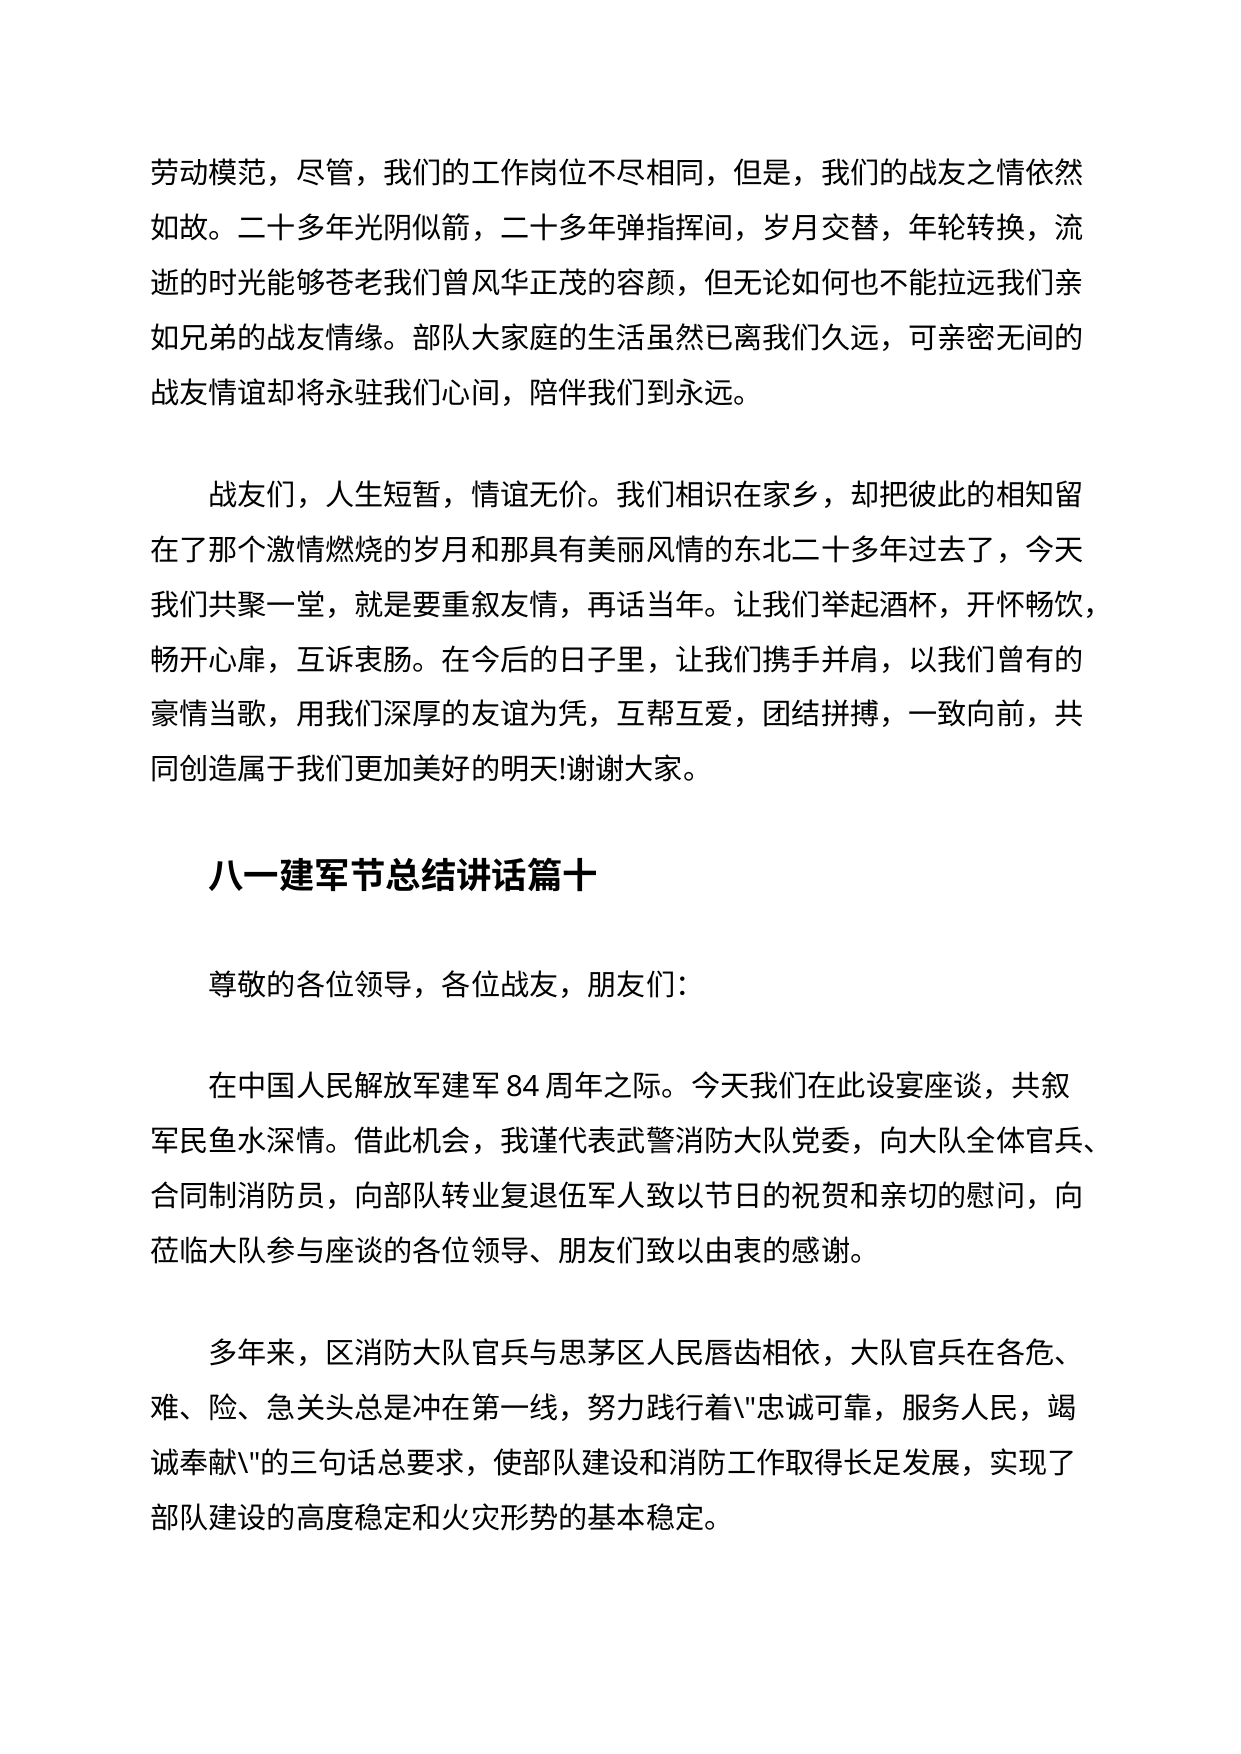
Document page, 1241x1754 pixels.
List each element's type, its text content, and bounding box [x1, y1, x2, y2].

text 在中国人民解放军建军84周年之际。今天我们在此设宴座谈，共叙军民鱼水深情。借此机会，我谨代表武警消防大队党委，向大队全体官兵、合同制消防员，向部队转业复退伍军人致以节日的祝贺和亲切的慰问，向莅临大队参与座谈的各位领导、朋友们致以由衷的感谢。 [150, 1063, 1090, 1270]
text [150, 150, 1090, 412]
text 八一建军节总结讲话篇十 [150, 848, 1090, 899]
text 尊敬的各位领导，各位战友，朋友们： [150, 961, 1090, 1003]
text 战友们，人生短暂，情谊无价。我们相识在家乡，却把彼此的相知留在了那个激情燃烧的岁月和那具有美丽风情的东北二十多年过去了，今天我们共聚一堂，就是要重叙友情，再话当年。让我们举起酒杯，开怀畅饮，畅开心扉，互诉衷肠。在今后的日子里，让我们携手并肩，以我们曾有的豪情当歌，用我们深厚的友谊为凭，互帮互爱，团结拼搏，一致向前，共同创造属于我们更加美好的明天!谢谢大家。 [150, 471, 1090, 788]
text 多年来，区消防大队官兵与思茅区人民唇齿相依，大队官兵在各危、难、险、急关头总是冲在第一线，努力践行着\"忠诚可靠，服务人民，竭诚奉献\"的三句话总要求，使部队建设和消防工作取得长足发展，实现了部队建设的高度稳定和火灾形势的基本稳定。 [150, 1329, 1090, 1537]
